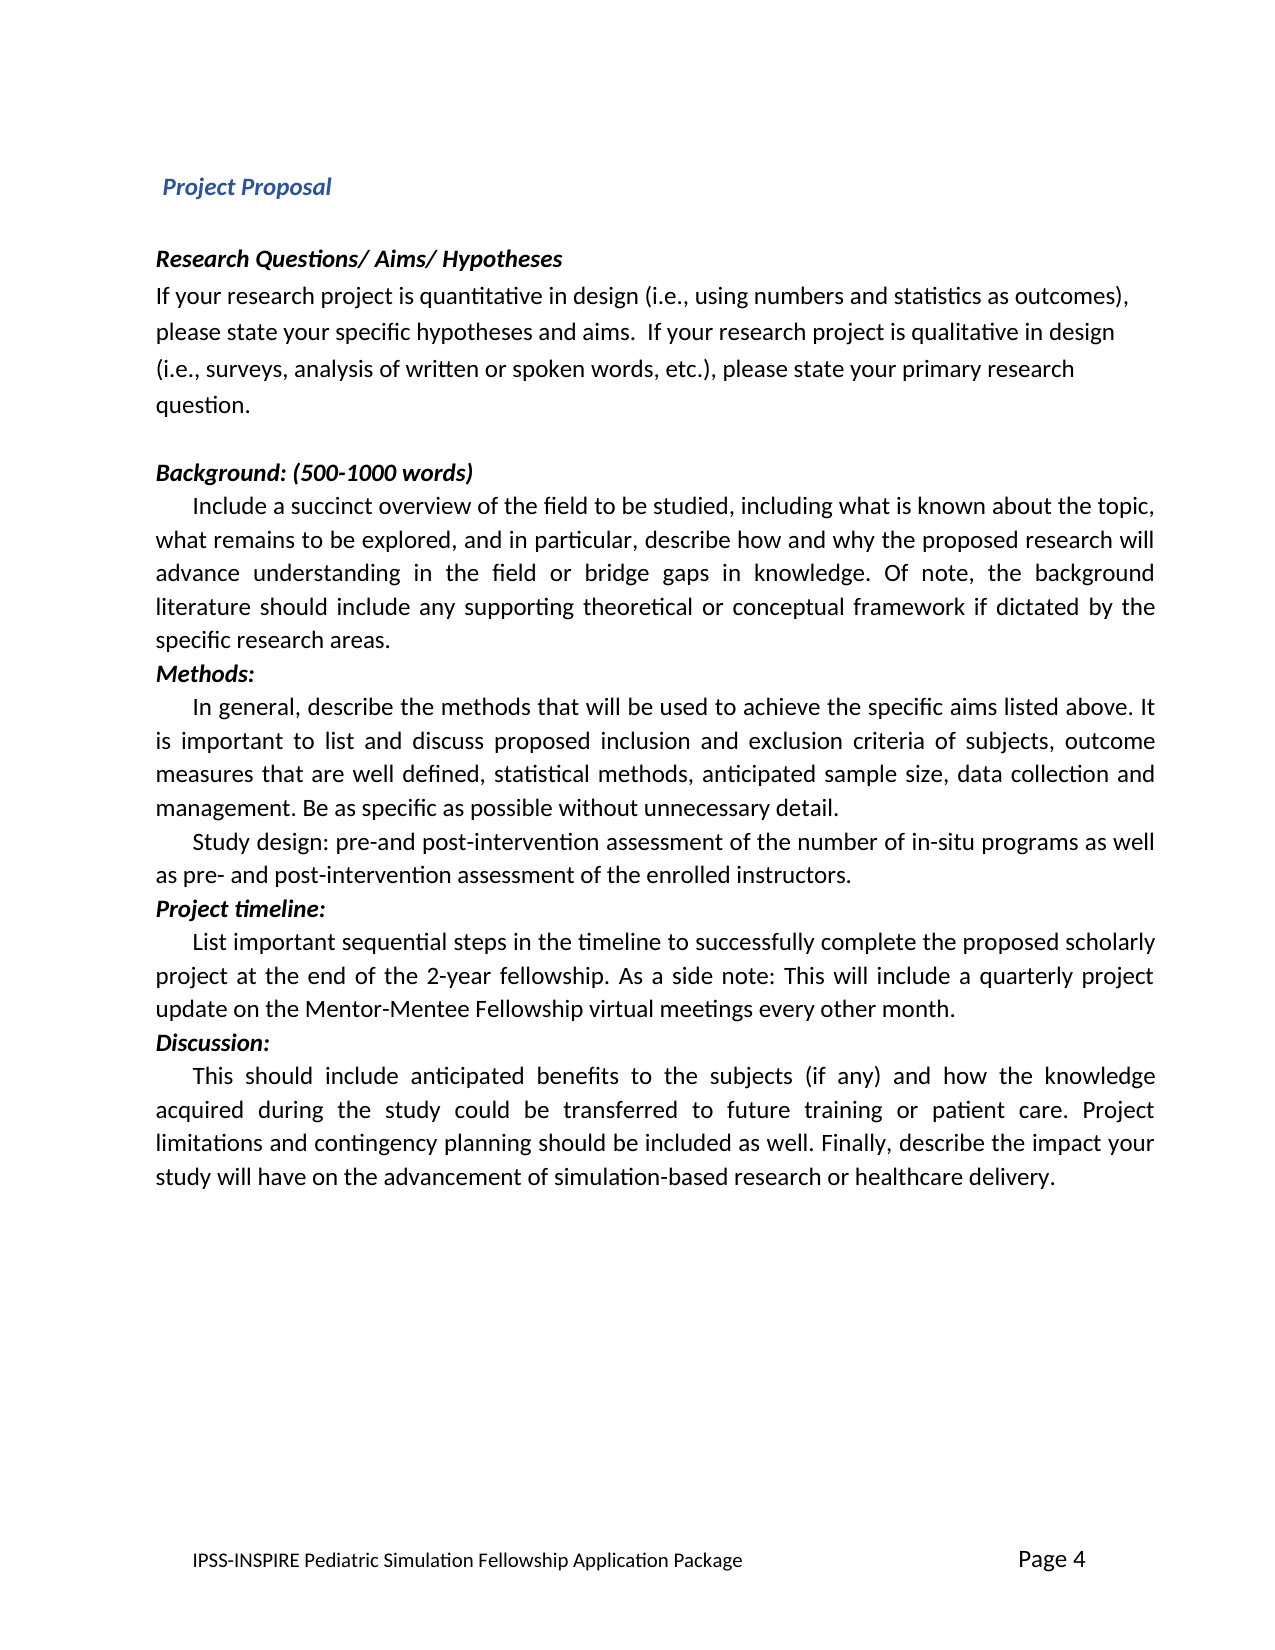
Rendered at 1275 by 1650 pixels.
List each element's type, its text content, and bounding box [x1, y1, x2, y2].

text Study design: pre-and post-intervention assessment of the number of in-situ programs as well as pre- and post-intervention assessment of the enrolled instructors. [155, 826, 1157, 890]
text In general, describe the methods that will be used to achieve the specific aims listed above. It is important to list and discuss proposed inclusion and exclusion criteria of subjects, outcome measures that are well defined, statistical methods, anticipated sample size, data collection and management. Be as specific as possible without unnecessary detail. [155, 691, 1157, 823]
text This should include anticipated benefits to the subjects (if any) and how the knowledge acquired during the study could be transferred to future training or patient care. Project limitations and contingency planning should be included as well. Finally, describe the impact your study will have on the advancement of simulation-based research or healthcare delivery. [155, 1060, 1157, 1192]
text Project Proposal [162, 171, 1059, 210]
text Background: (500-1000 words) [156, 457, 1157, 487]
text Discussion: [156, 1027, 1157, 1057]
text Project timeline: [156, 893, 1157, 923]
text Methods: [156, 658, 1157, 688]
text Research Questions/ Aims/ Hypotheses [156, 243, 1157, 274]
text Include a succinct overview of the field to be studied, including what is known about the topic, what remains to be explored, and in particular, describe how and why the proposed research will advance understanding in the field or bridge gaps in knowledge. Of note, the background literature should include any supporting theoretical or conceptual framework if dictated by the specific research areas. [155, 490, 1157, 655]
text If your research project is quantitative in design (i.e., using numbers and statistics as outcomes), please state your specific hypotheses and aims. If your research project is qualitative in design (i.e., surveys, analysis of written or spoken words, etc.), please state your primary research question. [156, 280, 1157, 420]
text List important sequential steps in the timeline to successfully complete the proposed scholarly project at the end of the 2-year fellowship. As a side note: This will include a quarterly project update on the Mentor-Mentee Fellowship virtual meetings every other month. [155, 926, 1157, 1024]
